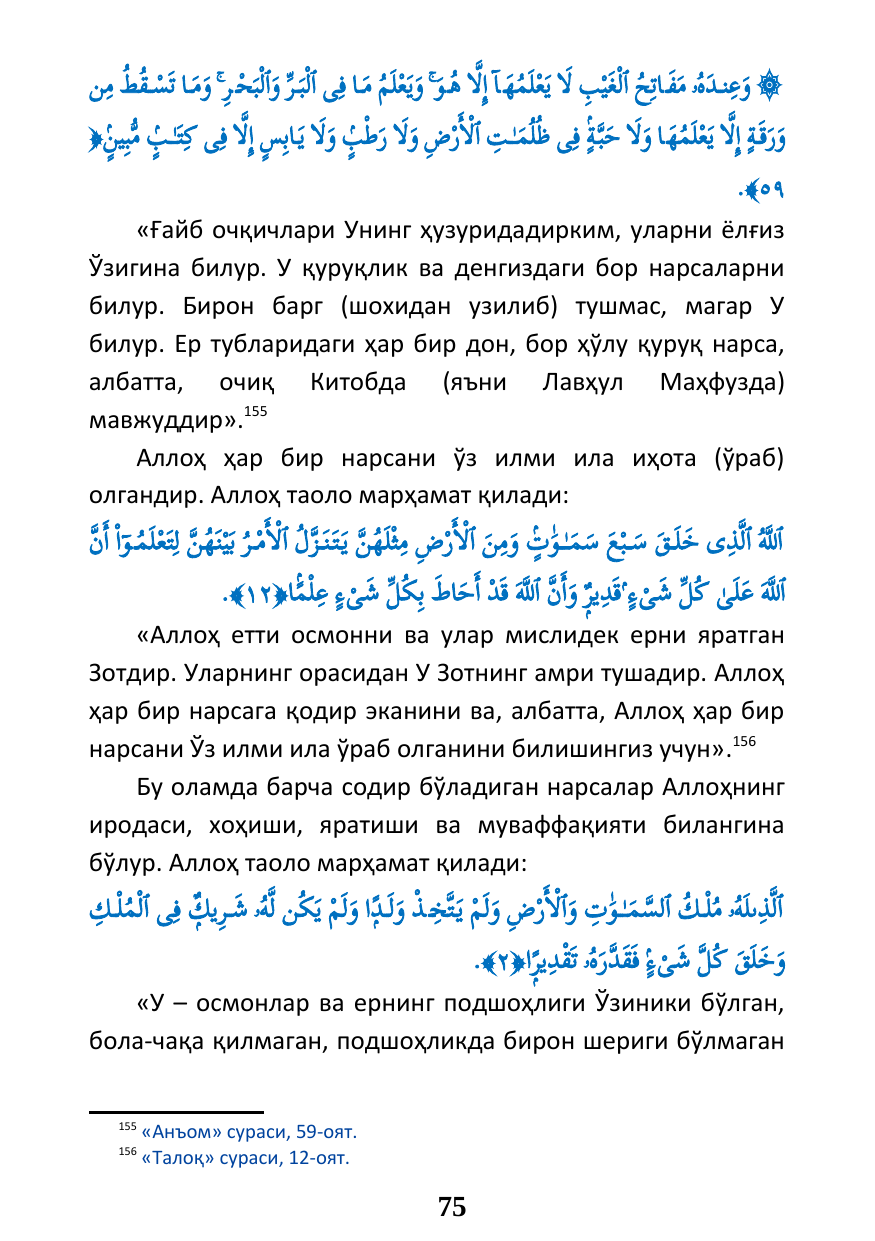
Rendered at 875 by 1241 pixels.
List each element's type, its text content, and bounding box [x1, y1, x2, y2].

text Аллоҳ ҳар бир нарсани ўз илми ила иҳота (ўраб) олгандир. Аллоҳ таоло марҳамат қилади: [89, 440, 785, 511]
text «Аллоҳ етти осмонни ва улар мислидек ерни яратган Зотдир. Уларнинг орасидан У Зотнинг амри тушадир. Аллоҳ ҳар бир нарсага қодир эканини ва, албатта, Аллоҳ ҳар бир нарсани Ўз илми ила ўраб олганини билишингиз учун». [89, 618, 785, 764]
text ۞ وَعِندَهُۥ مَفَاتِحُ ٱلْغَيْبِ لَا يَعْلَمُهَآ إِلَّا هُوَ ۚ وَيَعْلَمُ مَا فِى ٱلْبَرِّ وَٱلْبَحْرِ ۚ وَمَا تَسْقُطُ مِن وَرَقَةٍ إِلَّا يَعْلَمُهَا وَلَا حَبَّةٍۢ فِى ظُلُمَـٰتِ ٱلْأَرْضِ وَلَا رَطْبٍۢ وَلَا يَابِسٍ إِلَّا فِى كِتَـٰبٍۢ مُّبِينٍۢ﴿٥٩﴾. [89, 59, 785, 212]
text ٱلَّذِىلَهُۥ مُلْكُ ٱلسَّمَـٰوَٰتِ وَٱلْأَرْضِ وَلَمْ يَتَّخِذْ وَلَدًۭا وَلَمْ يَكُن لَّهُۥ شَرِيكٌۭ فِى ٱلْمُلْكِ وَخَلَقَ كُلَّ شَىْءٍۢ فَقَدَّرَهُۥ تَقْدِيرًۭا﴿٢﴾. [89, 883, 785, 985]
text ٱللَّهُ ٱلَّذِى خَلَقَ سَبْعَ سَمَـٰوَٰتٍۢ وَمِنَ ٱلْأَرْضِ مِثْلَهُنَّ يَتَنَزَّلُ ٱلْأَمْرُ بَيْنَهُنَّ لِتَعْلَمُوٓا۟ أَنَّ ٱللَّهَ عَلَىٰ كُلِّ شَىْءٍ ۢقَدِيرٌۭ وَأَنَّ ٱللَّهَ قَدْ أَحَاطَ بِكُلِّ شَىْءٍ عِلْمًۢا﴿١٢﴾. [89, 516, 785, 618]
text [89, 985, 785, 1056]
text Бу оламда барча содир бўладиган нарсалар Аллоҳнинг иродаси, хоҳиши, яратиши ва муваффақияти билангина бўлур. Аллоҳ таоло марҳамат қилади: [89, 769, 785, 878]
text «Ғайб очқичлари Унинг ҳузуридадирким, уларни ёлғиз Ўзигина билур. У қуруқлик ва денгиздаги бор нарсаларни билур. Бирон барг (шохидан узилиб) тушмас, магар У билур. Ер тубларидаги ҳар бир дон, бор ҳўлу қуруқ нарса, албатта, очиқ Китобда (яъни Лавҳул Маҳфузда) мавжуддир». [89, 212, 785, 435]
